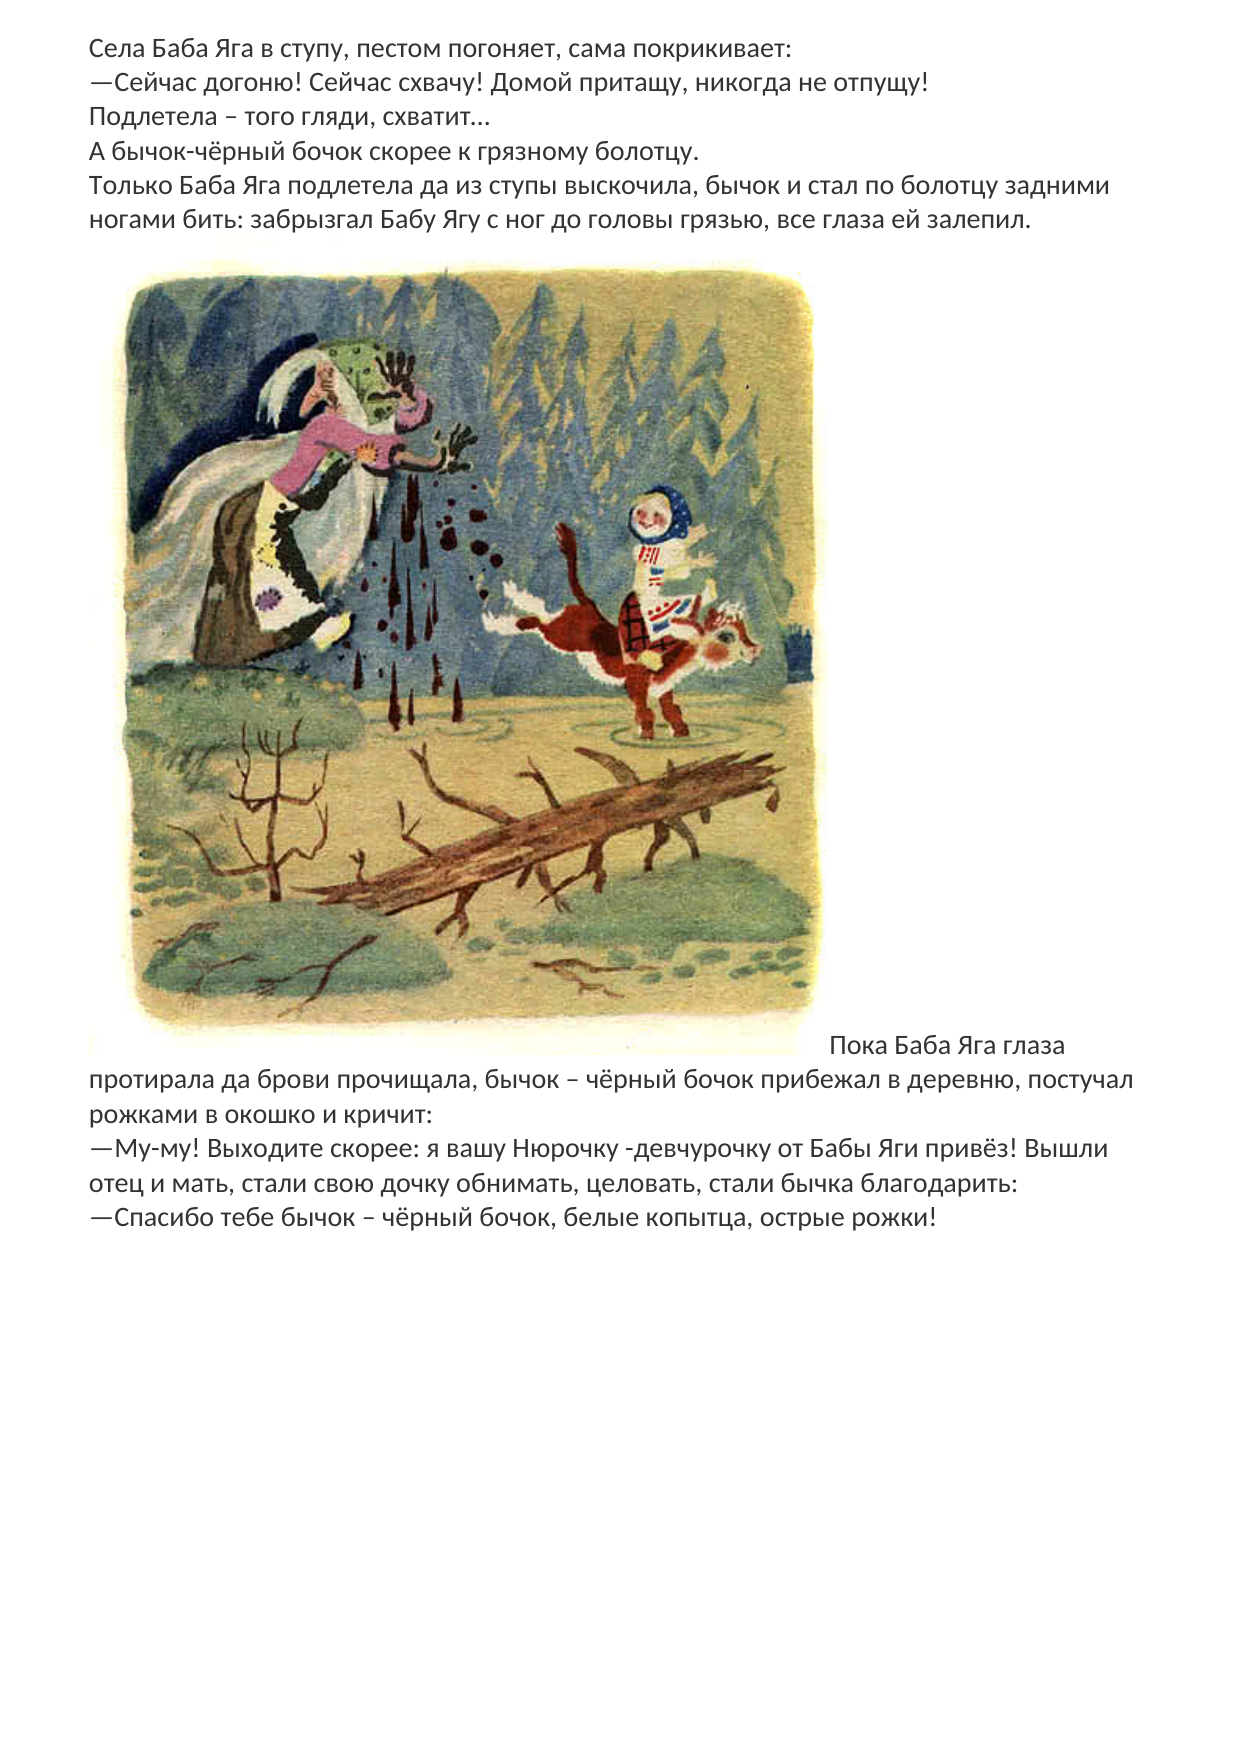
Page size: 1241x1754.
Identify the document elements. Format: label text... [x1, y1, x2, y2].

picture [88, 235, 829, 1055]
text А бычок-чёрный бочок скорее к грязному болотцу. [89, 133, 1152, 167]
text Только Баба Яга подлетела да из ступы выскочила, бычок и стал по болотцу задними ногами бить: забрызгал Бабу Ягу с ног до головы грязью, все глаза ей залепил. [89, 167, 1152, 236]
text Подлетела – того гляди, схватит… [89, 98, 1152, 133]
text Села Баба Яга в ступу, пестом погоняет, сама покрикивает: —Сейчас догоню! Сейчас схвачу! Домой притащу, никогда не отпущу! [89, 29, 1152, 98]
